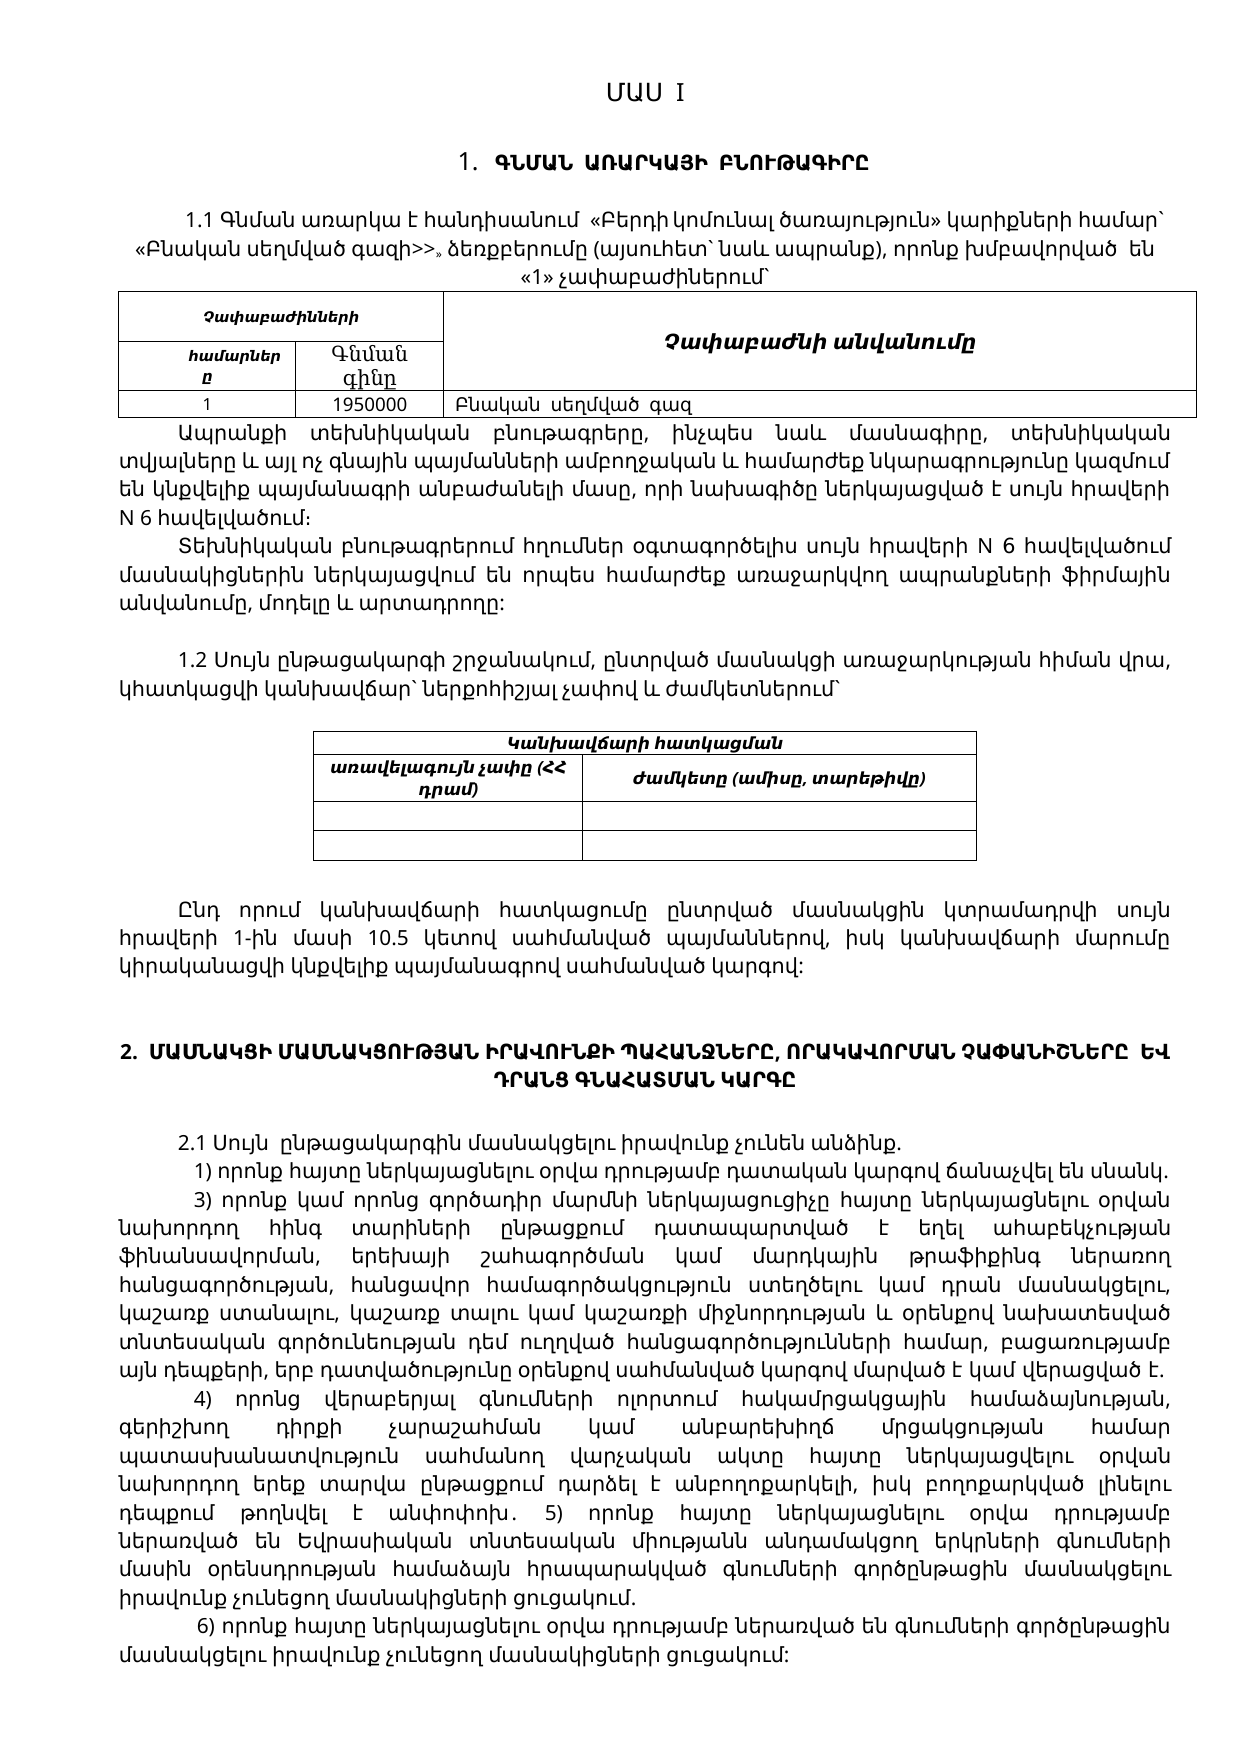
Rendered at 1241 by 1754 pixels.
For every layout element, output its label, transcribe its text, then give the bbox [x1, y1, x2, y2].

text 2. ՄԱՍՆԱԿՑԻ ՄԱՍՆԱԿՑՈՒԹՅԱՆ ԻՐԱՎՈՒՆՔԻ ՊԱՀԱՆՋՆԵՐԸ, ՈՐԱԿԱՎՈՐՄԱՆ ՉԱՓԱՆԻՇՆԵՐԸ ԵՎ ԴՐԱՆՑ ԳՆԱՀԱՏՄԱՆ ԿԱՐԳԸ [118, 1037, 1171, 1094]
table_cell համարները [119, 342, 295, 390]
table_cell առավելագույն չափը (ՀՀ դրամ) [314, 755, 582, 801]
table_header Կանխավճարի հատկացման [314, 732, 976, 754]
text 6) որոնք հայտը ներկայացնելու օրվա դրությամբ ներառված են գնումների գործընթացին մասնակցելու իրավունք չունեցող մասնակիցների ցուցակում: [118, 1611, 1171, 1668]
text Ընդ որում կանխավճարի հատկացումը ընտրված մասնակցին կտրամադրվի սույն հրավերի 1-ին մասի 10.5 կետով սահմանված պայմաններով, իսկ կանխավճարի մարումը կիրականացվի կնքվելիք պայմանագրով սահմանված կարգով: [118, 895, 1171, 980]
list ԳՆՄԱՆ ԱՌԱՐԿԱՅԻ ԲՆՈՒԹԱԳԻՐԸ [156, 143, 1171, 177]
text 1) որոնք հայտը ներկայացնելու օրվա դրությամբ դատական կարգով ճանաչվել են սնանկ. [118, 1156, 1171, 1185]
table_cell 1 [119, 391, 295, 417]
text 3) որոնք կամ որոնց գործադիր մարմնի ներկայացուցիչը հայտը ներկայացնելու օրվան նախորդող հինգ տարիների ընթացքում դատապարտված է եղել ահաբեկչության ֆինանսավորման, երեխայի շահագործման կամ մարդկային թրաֆիքինգ ներառող հանցագործության, հանցավոր համագործակցություն ստեղծելու կամ դրան մասնակցելու, կաշառք ստանալու, կաշառք տալու կամ կաշառքի միջնորդության և օրենքով նախատեսված տնտեսական գործունեության դեմ ուղղված հանցագործությունների համար, բացառությամբ այն դեպքերի, երբ դատվածությունը օրենքով սահմանված կարգով մարված է կամ վերացված է. [118, 1185, 1171, 1384]
table_header Չափաբաժնի անվանումը [444, 292, 1196, 390]
subtitle 1.1 Գնման առարկա է հանդիսանում «Բերդի կոմունալ ծառայություն» կարիքների համար` «Բնական սեղմված գազի>>» ձեռքբերումը (այսուհետ` նաև ապրանք), որոնք խմբավորված են «1» չափաբաժիներում` [118, 206, 1171, 291]
table_cell Բնական սեղմված գազ [444, 391, 1196, 417]
table_header Չափաբաժինների [119, 292, 443, 341]
text ՄԱՍ I [118, 75, 1171, 109]
table_cell 1950000 [296, 391, 443, 417]
text 4) որոնց վերաբերյալ գնումների ոլորտում հակամրցակցային համաձայնության, գերիշխող դիրքի չարաշահման կամ անբարեխիղճ մրցակցության համար պատասխանատվություն սահմանող վարչական ակտը հայտը ներկայացվելու օրվան նախորդող երեք տարվա ընթացքում դարձել է անբողոքարկելի, իսկ բողոքարկված լինելու դեպքում թողնվել է անփոփոխ․ 5) որոնք հայտը ներկայացնելու օրվա դրությամբ ներառված են Եվրասիական տնտեսական միությանն անդամակցող երկրների գնումների մասին օրենսդրության համաձայն հրապարակված գնումների գործընթացին մասնակցելու իրավունք չունեցող մասնակիցների ցուցակում. [118, 1384, 1171, 1611]
table_cell [583, 802, 976, 830]
text Տեխնիկական բնութագրերում հղումներ օգտագործելիս սույն հրավերի N 6 հավելվածում մասնակիցներին ներկայացվում են որպես համարժեք առաջարկվող ապրանքների ֆիրմային անվանումը, մոդելը և արտադրողը: [118, 531, 1171, 617]
text Ապրանքի տեխնիկական բնութագրերը, ինչպես նաև մասնագիրը, տեխնիկական տվյալները և այլ ոչ գնային պայմանների ամբողջական և համարժեք նկարագրությունը կազմում են կնքվելիք պայմանագրի անբաժանելի մասը, որի նախագիծը ներկայացված է սույն հրավերի N 6 հավելվածում։ [118, 418, 1171, 531]
table_cell [583, 831, 976, 860]
table_cell Գնման գինը [296, 342, 443, 390]
table_cell ժամկետը (ամիսը, տարեթիվը) [583, 755, 976, 801]
table_cell [314, 831, 582, 860]
text 2.1 Սույն ընթացակարգին մասնակցելու իրավունք չունեն անձինք. [118, 1128, 1171, 1156]
text 1.2 Սույն ընթացակարգի շրջանակում, ընտրված մասնակցի առաջարկության հիման վրա, կհատկացվի կանխավճար` ներքոհիշյալ չափով և ժամկետներում` [118, 645, 1171, 702]
table_cell [314, 802, 582, 830]
